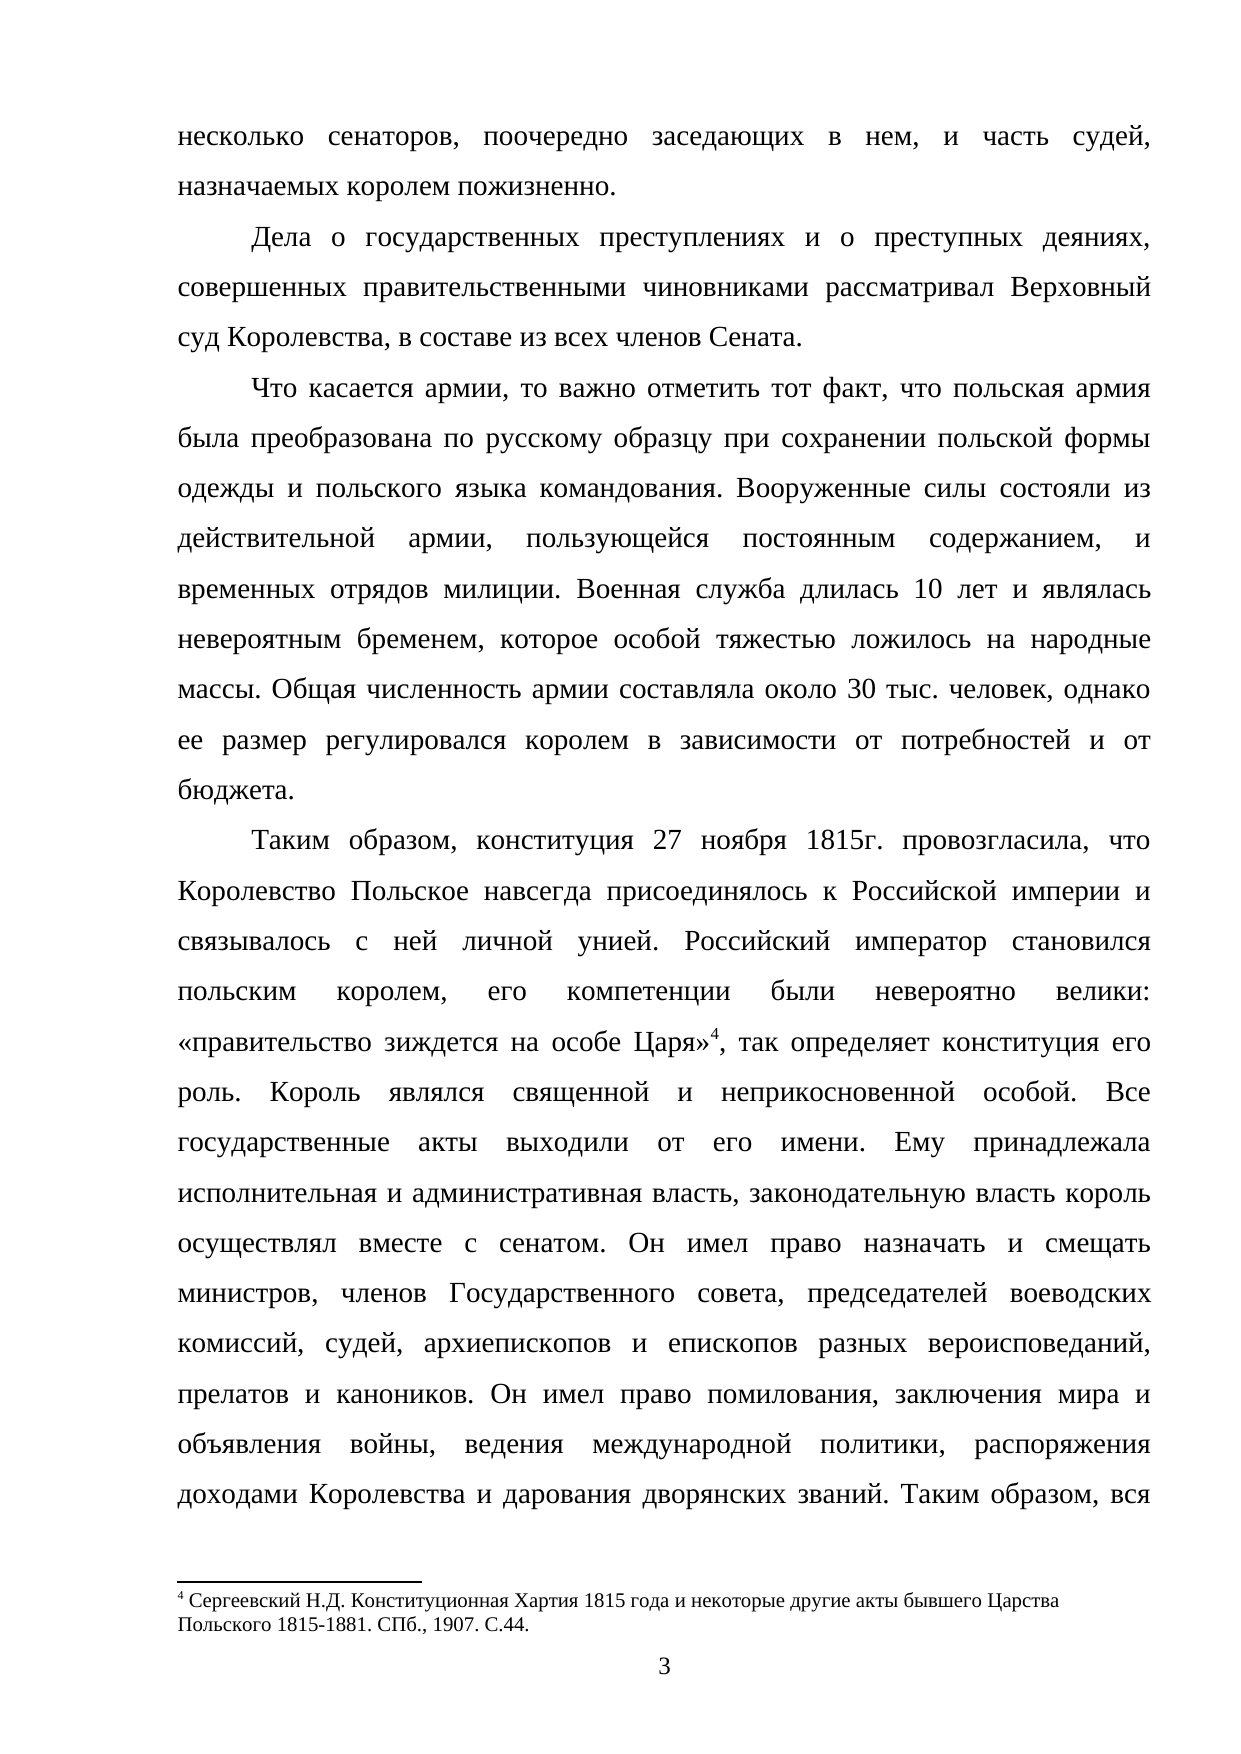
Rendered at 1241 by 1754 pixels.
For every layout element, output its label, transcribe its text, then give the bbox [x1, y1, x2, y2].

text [177, 822, 1152, 1510]
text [177, 118, 1152, 202]
text Что касается армии, то важно отметить тот факт, что польская армия была преобразована по русскому образцу при сохранении польской формы одежды и польского языка командования. Вооруженные силы состояли из действительной армии, пользующейся постоянным содержанием, и временных отрядов милиции. Военная служба длилась 10 лет и являлась невероятным бременем, которое особой тяжестью ложилось на народные массы. Общая численность армии составляла около 30 тыс. человек, однако ее размер регулировался королем в зависимости от потребностей и от бюджета. [177, 370, 1152, 806]
text Дела о государственных преступлениях и о преступных деяниях, совершенных правительственными чиновниками рассматривал Верховный суд Королевства, в составе из всех членов Сената. [177, 219, 1152, 353]
